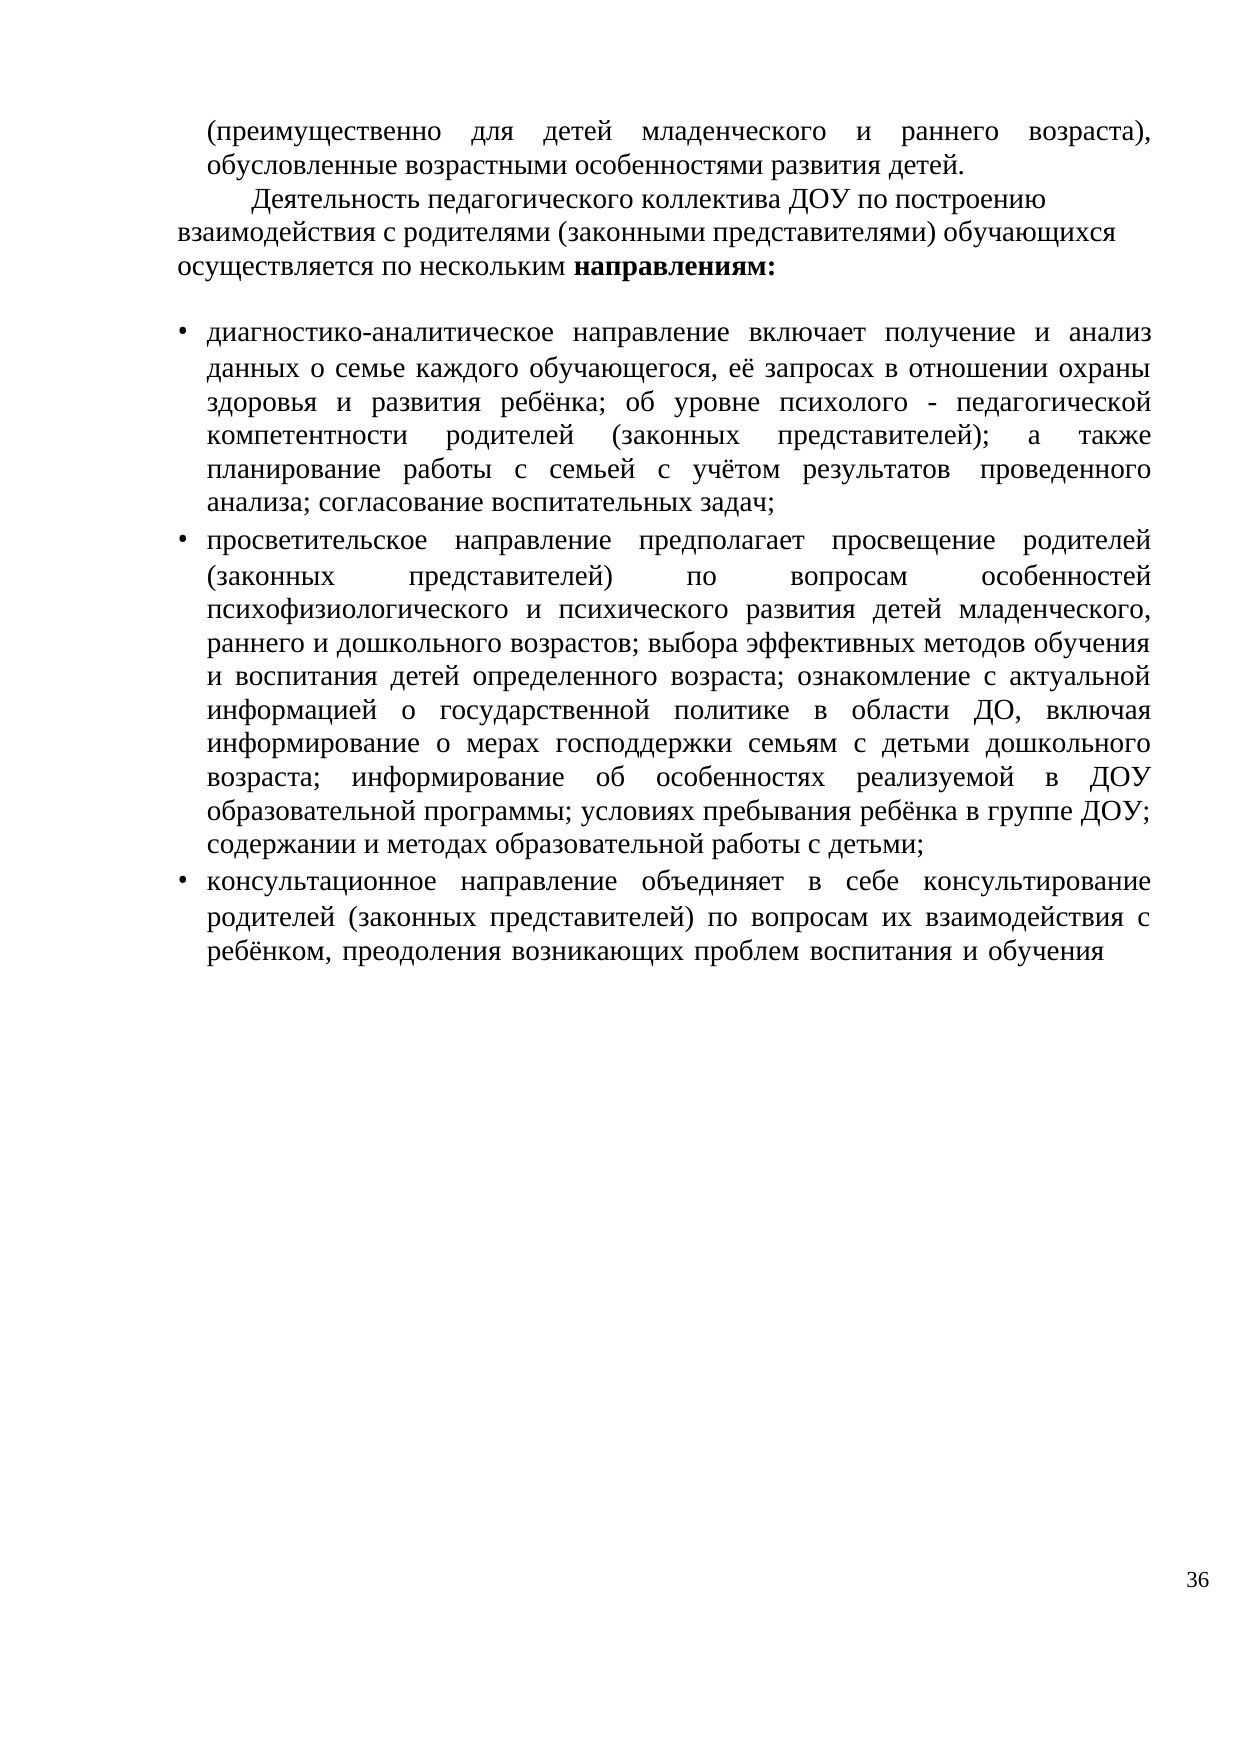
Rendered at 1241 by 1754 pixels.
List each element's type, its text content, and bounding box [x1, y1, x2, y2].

list диагностико-аналитическое направление включает получение и анализ данных о семье каждого обучающегося, её запросах в отношении охраны здоровья и развития ребёнка; об уровне психолого - педагогической компетентности родителей (законных представителей); а также планирование работы с семьей с учётом результатов проведенного анализа; согласование воспитательных задач; [177, 311, 1152, 518]
list просветительское направление предполагает просвещение родителей (законных представителей) по вопросам особенностей психофизиологического и психического развития детей младенческого, раннего и дошкольного возрастов; выбора эффективных методов обучения и воспитания детей определенного возраста; ознакомление с актуальной информацией о государственной политике в области ДО, включая информирование о мерах господдержки семьям с детьми дошкольного возраста; информирование об особенностях реализуемой в ДОУ образовательной программы; условиях пребывания ребёнка в группе ДОУ; содержании и методах образовательной работы с детьми; [177, 518, 1151, 860]
text Деятельность педагогического коллектива ДОУ по построению взаимодействия с родителями (законными представителями) обучающихся осуществляется по нескольким направлениям: [177, 181, 1151, 282]
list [177, 113, 1152, 181]
list консультационное направление объединяет в себе консультирование родителей (законных представителей) по вопросам их взаимодействия с ребёнком, преодоления возникающих проблем воспитания и обучения [177, 860, 1151, 966]
